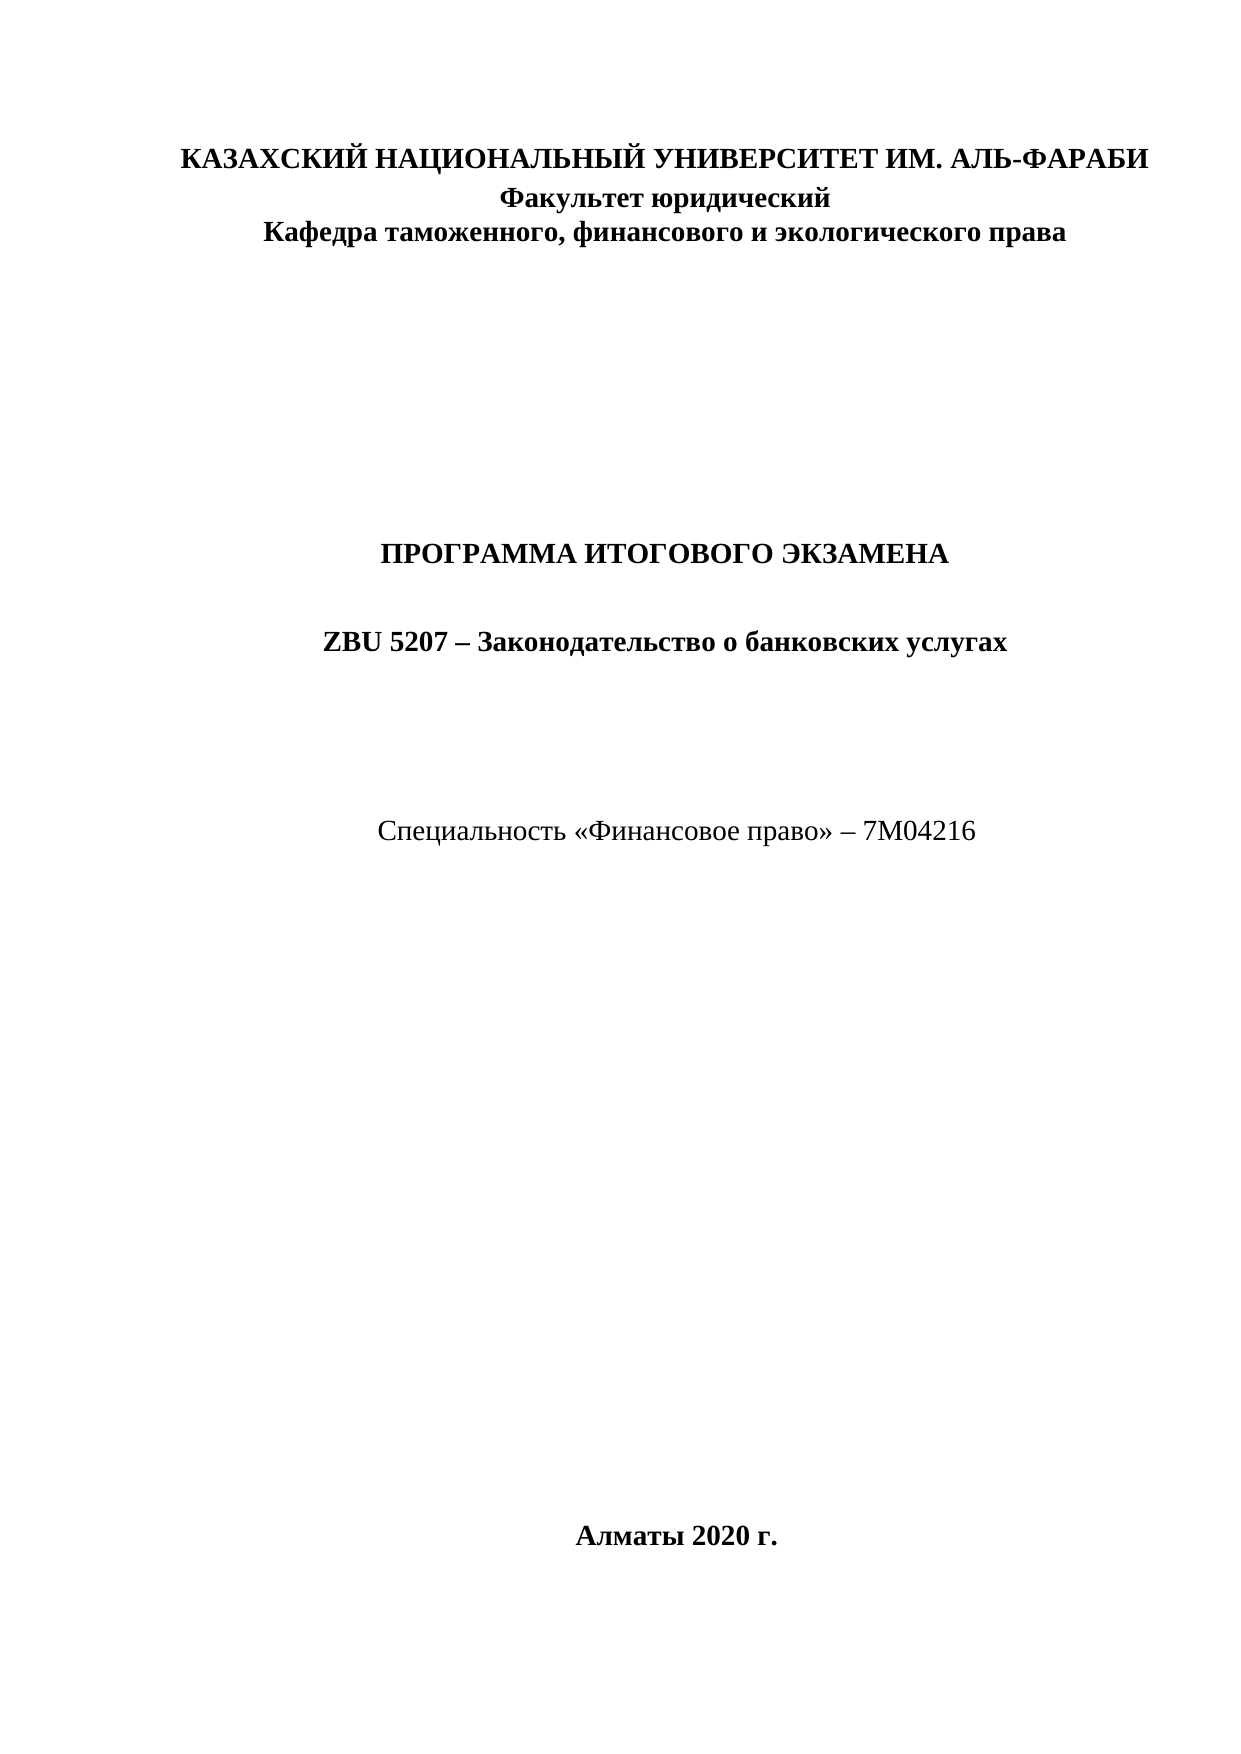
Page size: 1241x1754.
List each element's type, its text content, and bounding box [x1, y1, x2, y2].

subtitle Алматы 2020 г. [190, 1518, 1163, 1551]
text ПРОГРАММА ИТОГОВОГО ЭКЗАМЕНА [167, 502, 1163, 570]
text Кафедра таможенного, финансового и экологического права [167, 214, 1163, 248]
text ZBU 5207 – Законодательство о банковских услугах [167, 590, 1163, 658]
text Специальность «Финансовое право» – 7М04216 [190, 813, 1163, 847]
subtitle КАЗАХСКИЙ НАЦИОНАЛЬНЫЙ УНИВЕРСИТЕТ ИМ. АЛЬ-ФАРАБИ [167, 141, 1163, 174]
text Факультет юридический [167, 181, 1163, 214]
